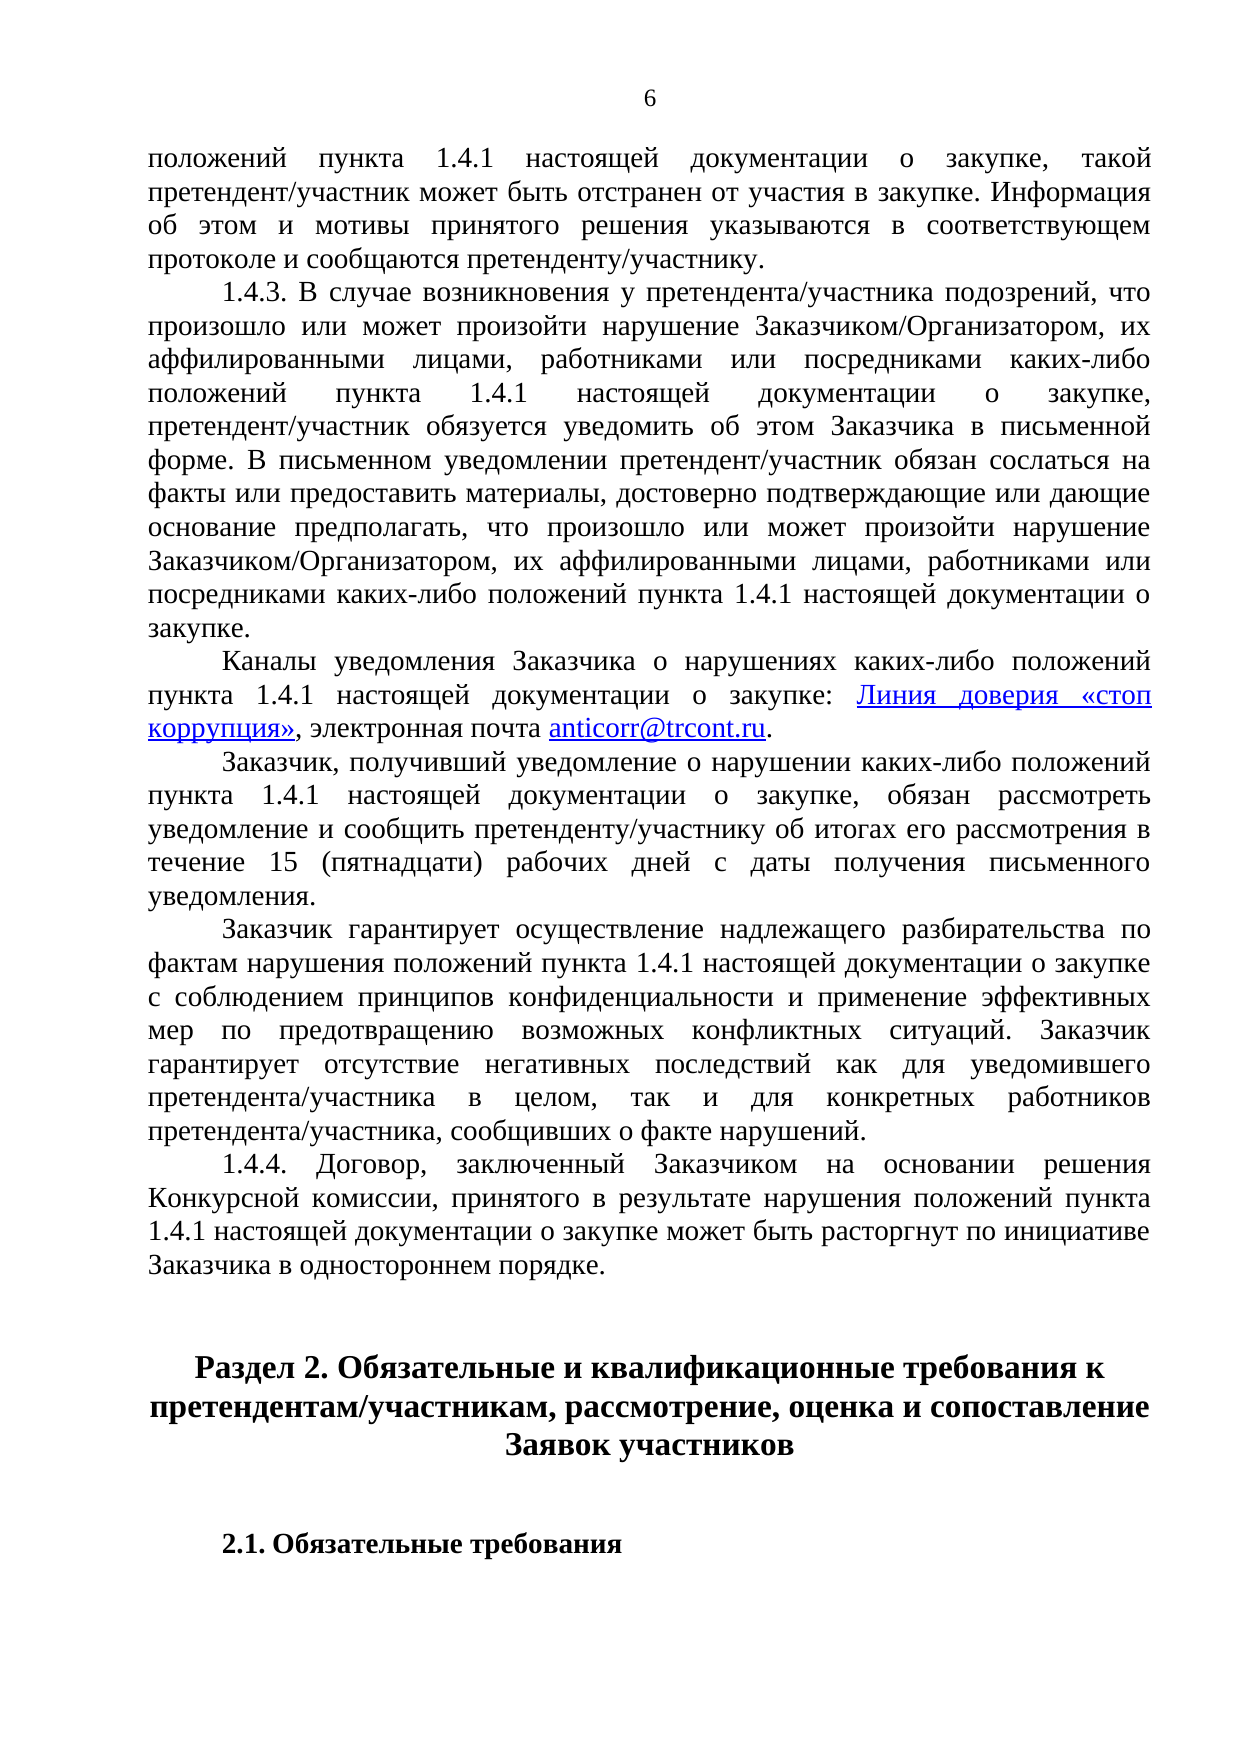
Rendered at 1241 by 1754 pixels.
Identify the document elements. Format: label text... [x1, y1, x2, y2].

text 1.4.4. Договор, заключенный Заказчиком на основании решения Конкурсной комиссии, принятого в результате нарушения положений пункта 1.4.1 настоящей документации о закупке может быть расторгнут по инициативе Заказчика в одностороннем порядке. [148, 1146, 1152, 1281]
text Заказчик, получивший уведомление о нарушении каких-либо положений пункта 1.4.1 настоящей документации о закупке, обязан рассмотреть уведомление и сообщить претенденту/участнику об итогах его рассмотрения в течение 15 (пятнадцати) рабочих дней с даты получения письменного уведомления. [148, 744, 1152, 912]
text Раздел 2. Обязательные и квалификационные требования к претендентам/участникам, рассмотрение, оценка и сопоставление Заявок участников [148, 1348, 1152, 1463]
text Заказчик гарантирует осуществление надлежащего разбирательства по фактам нарушения положений пункта 1.4.1 настоящей документации о закупке с соблюдением принципов конфиденциальности и применение эффективных мер по предотвращению возможных конфликтных ситуаций. Заказчик гарантирует отсутствие негативных последствий как для уведомившего претендента/участника в целом, так и для конкретных работников претендента/участника, сообщивших о факте нарушений. [148, 912, 1152, 1146]
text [148, 140, 1152, 274]
list Обязательные требования [148, 1526, 1152, 1559]
text 1.4.3. В случае возникновения у претендента/участника подозрений, что произошло или может произойти нарушение Заказчиком/Организатором, их аффилированными лицами, работниками или посредниками каких-либо положений пункта 1.4.1 настоящей документации о закупке, претендент/участник обязуется уведомить об этом Заказчика в письменной форме. В письменном уведомлении претендент/участник обязан сослаться на факты или предоставить материалы, достоверно подтверждающие или дающие основание предполагать, что произошло или может произойти нарушение Заказчиком/Организатором, их аффилированными лицами, работниками или посредниками каких-либо положений пункта 1.4.1 настоящей документации о закупке. [148, 274, 1152, 643]
text Каналы уведомления Заказчика о нарушениях каких-либо положений пункта 1.4.1 настоящей документации о закупке: Линия доверия «стоп коррупция», электронная почта anticorr@trcont.ru. [148, 643, 1152, 744]
